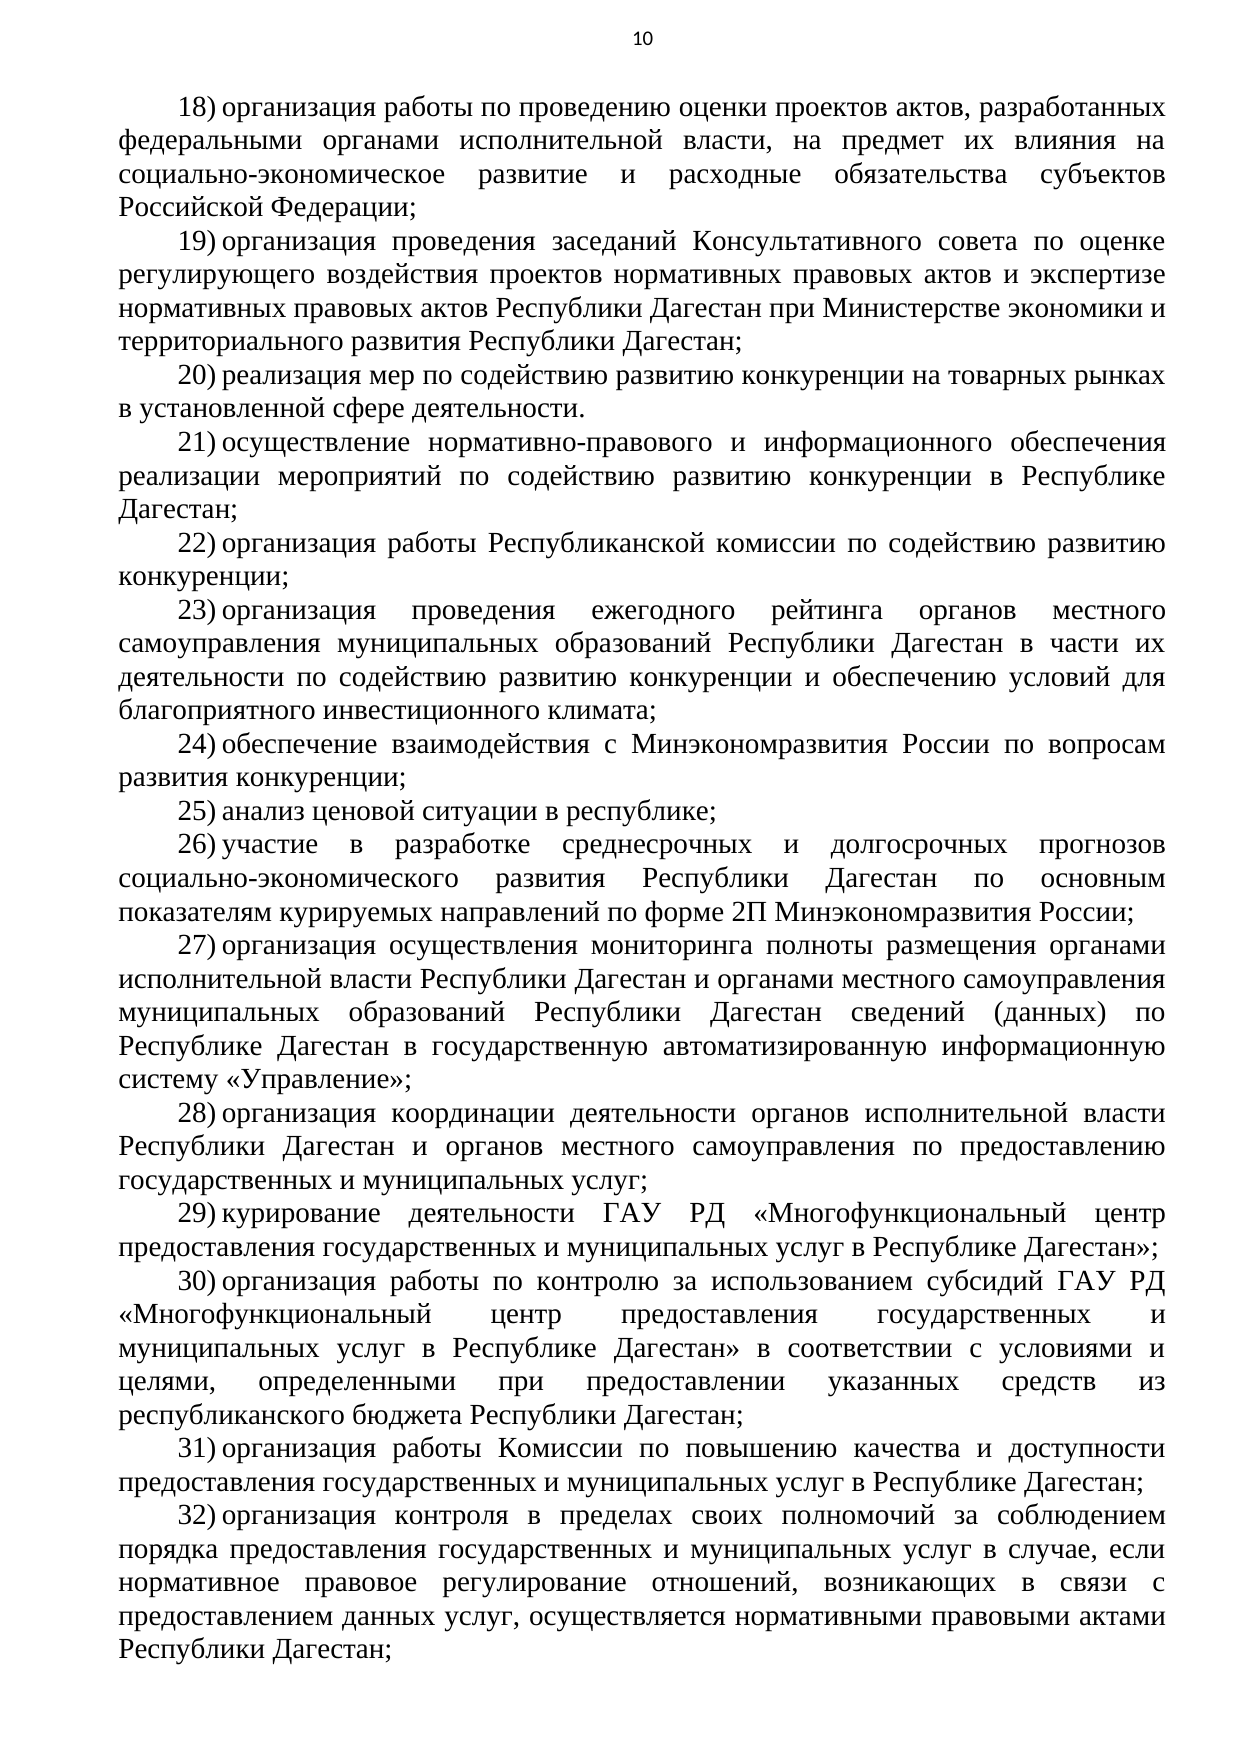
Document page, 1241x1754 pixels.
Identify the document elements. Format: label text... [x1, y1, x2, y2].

list участие в разработке среднесрочных и долгосрочных прогнозов социально-экономического развития Республики Дагестан по основным показателям курируемых направлений по форме 2П Минэкономразвития России; [118, 827, 1167, 927]
list курирование деятельности ГАУ РД «Многофункциональный центр предоставления государственных и муниципальных услуг в Республике Дагестан»; [118, 1196, 1167, 1263]
list обеспечение взаимодействия с Минэкономразвития России по вопросам развития конкуренции; [118, 726, 1167, 793]
list организация координации деятельности органов исполнительной власти Республики Дагестан и органов местного самоуправления по предоставлению государственных и муниципальных услуг; [118, 1095, 1167, 1196]
list организация осуществления мониторинга полноты размещения органами исполнительной власти Республики Дагестан и органами местного самоуправления муниципальных образований Республики Дагестан сведений (данных) по Республике Дагестан в государственную автоматизированную информационную систему «Управление»; [118, 927, 1167, 1095]
list организация работы по контролю за использованием субсидий ГАУ РД «Многофункциональный центр предоставления государственных и муниципальных услуг в Республике Дагестан» в соответствии с условиями и целями, определенными при предоставлении указанных средств из республиканского бюджета Республики Дагестан; [118, 1263, 1167, 1430]
list организация проведения заседаний Консультативного совета по оценке регулирующего воздействия проектов нормативных правовых актов и экспертизе нормативных правовых актов Республики Дагестан при Министерстве экономики и территориального развития Республики Дагестан; [118, 223, 1167, 357]
list организация работы по проведению оценки проектов актов, разработанных федеральными органами исполнительной власти, на предмет их влияния на социально-экономическое развитие и расходные обязательства субъектов Российской Федерации; [118, 89, 1167, 223]
list организация контроля в пределах своих полномочий за соблюдением порядка предоставления государственных и муниципальных услуг в случае, если нормативное правовое регулирование отношений, возникающих в связи с предоставлением данных услуг, осуществляется нормативными правовыми актами Республики Дагестан; [118, 1497, 1167, 1665]
list организация работы Республиканской комиссии по содействию развитию конкуренции; [118, 525, 1167, 592]
list анализ ценовой ситуации в республике; [118, 793, 1167, 827]
list организация работы Комиссии по повышению качества и доступности предоставления государственных и муниципальных услуг в Республике Дагестан; [118, 1430, 1167, 1497]
list осуществление нормативно-правового и информационного обеспечения реализации мероприятий по содействию развитию конкуренции в Республике Дагестан; [118, 424, 1167, 525]
list реализация мер по содействию развитию конкуренции на товарных рынках в установленной сфере деятельности. [118, 357, 1167, 424]
list организация проведения ежегодного рейтинга органов местного самоуправления муниципальных образований Республики Дагестан в части их деятельности по содействию развитию конкуренции и обеспечению условий для благоприятного инвестиционного климата; [118, 592, 1167, 726]
